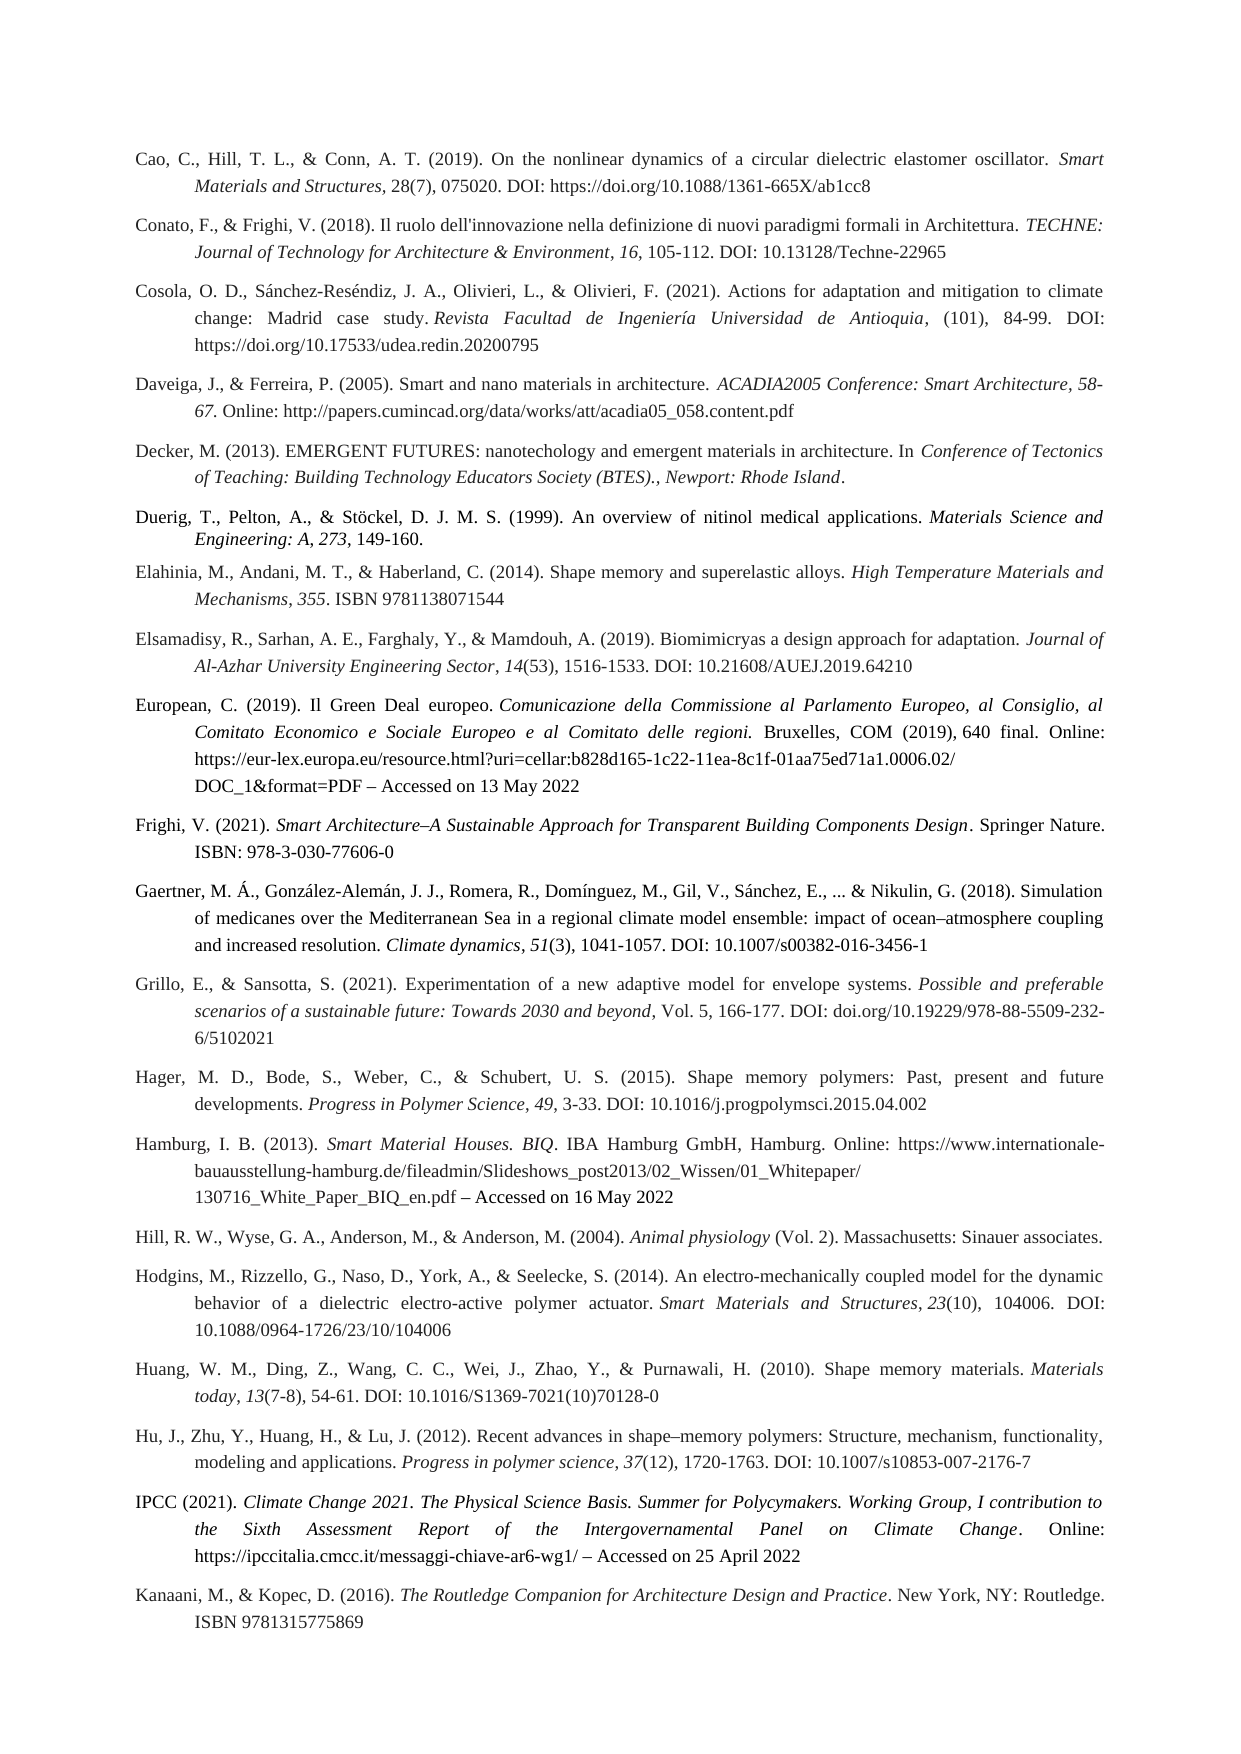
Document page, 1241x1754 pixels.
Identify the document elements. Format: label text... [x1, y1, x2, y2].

text Cao, C., Hill, T. L., & Conn, A. T. (2019). On the nonlinear dynamics of a circular dielectric elastomer oscillator. Smart Materials and Structures, 28(7), 075020. DOI: https://doi.org/10.1088/1361-665X/ab1cc8 [135, 148, 1105, 196]
text Frighi, V. (2021). Smart Architecture–A Sustainable Approach for Transparent Building Components Design. Springer Nature. ISBN: 978-3-030-77606-0 [135, 814, 1105, 862]
text Hu, J., Zhu, Y., Huang, H., & Lu, J. (2012). Recent advances in shape–memory polymers: Structure, mechanism, functionality, modeling and applications. Progress in polymer science, 37(12), 1720-1763. DOI: 10.1007/s10853-007-2176-7 [135, 1446, 1105, 1473]
text Grillo, E., & Sansotta, S. (2021). Experimentation of a new adaptive model for envelope systems. Possible and preferable scenarios of a sustainable future: Towards 2030 and beyond, Vol. 5, 166-177. DOI: doi.org/10.19229/978-88-5509-232-6/5102021 [135, 973, 1105, 1049]
text Cosola, O. D., Sánchez-Reséndiz, J. A., Olivieri, L., & Olivieri, F. (2021). Actions for adaptation and mitigation to climate change: Madrid case study. Revista Facultad de Ingeniería Universidad de Antioquia, (101), 84-99. DOI: https://doi.org/10.17533/udea.redin.20200795 [135, 302, 1105, 356]
text Daveiga, J., & Ferreira, P. (2005). Smart and nano materials in architecture. ACADIA2005 Conference: Smart Architecture, 58-67. Online: http://papers.cumincad.org/data/works/att/acadia05_058.content.pdf [135, 373, 1105, 422]
text Hamburg, I. B. (2013). Smart Material Houses. BIQ. IBA Hamburg GmbH, Hamburg. Online: https://www.internationale-bauausstellung-hamburg.de/fileadmin/Slideshows_post2013/02_Wissen/01_Whitepaper/130716_White_Paper_BIQ_en.pdf – Accessed on 16 May 2022 [135, 1133, 1105, 1208]
text Elahinia, M., Andani, M. T., & Haberland, C. (2014). Shape memory and superelastic alloys. High Temperature Materials and Mechanisms, 355. ISBN 9781138071544 [135, 561, 1105, 610]
text Conato, F., & Frighi, V. (2018). Il ruolo dell'innovazione nella definizione di nuovi paradigmi formali in Architettura. TECHNE: Journal of Technology for Architecture & Environment, 16, 105-112. DOI: 10.13128/Techne-22965 [135, 214, 1105, 262]
text Hager, M. D., Bode, S., Weber, C., & Schubert, U. S. (2015). Shape memory polymers: Past, present and future developments. Progress in Polymer Science, 49, 3-33. DOI: 10.1016/j.progpolymsci.2015.04.002 [135, 1088, 1105, 1115]
text Decker, M. (2013). EMERGENT FUTURES: nanotechology and emergent materials in architecture. In Conference of Tectonics of Teaching: Building Technology Educators Society (BTES)., Newport: Rhode Island. [135, 439, 1105, 488]
list Duerig, T., Pelton, A., & Stöckel, D. J. M. S. (1999). An overview of nitinol medical applications. Materials Science and Engineering: A, 273, 149-160. [135, 506, 1105, 549]
text Hodgins, M., Rizzello, G., Naso, D., York, A., & Seelecke, S. (2014). An electro-mechanically coupled model for the dynamic behavior of a dielectric electro-active polymer actuator. Smart Materials and Structures, 23(10), 104006. DOI: 10.1088/0964-1726/23/10/104006 [135, 1287, 1105, 1341]
text Huang, W. M., Ding, Z., Wang, C. C., Wei, J., Zhao, Y., & Purnawali, H. (2010). Shape memory materials. Materials today, 13(7-8), 54-61. DOI: 10.1016/S1369-7021(10)70128-0 [135, 1358, 1105, 1407]
list IPCC (2021). Climate Change 2021. The Physical Science Basis. Summer for Polycymakers. Working Group, I contribution to the Sixth Assessment Report of the Intergovernamental Panel on Climate Change. Online: https://ipccitalia.cmcc.it/messaggi-chiave-ar6-wg1/ – Accessed on 25 April 2022 [135, 1491, 1105, 1566]
text European, C. (2019). Il Green Deal europeo. Comunicazione della Commissione al Parlamento Europeo, al Consiglio, al Comitato Economico e Sociale Europeo e al Comitato delle regioni. Bruxelles, COM (2019), 640 final. Online: https://eur-lex.europa.eu/resource.html?uri=cellar:b828d165-1c22-11ea-8c1f-01aa75ed71a1.0006.02/DOC_1&format=PDF – Accessed on 13 May 2022 [135, 694, 1105, 796]
list Kanaani, M., & Kopec, D. (2016). The Routledge Companion for Architecture Design and Practice. New York, NY: Routledge. ISBN 9781315775869 [135, 1606, 1105, 1632]
text Elsamadisy, R., Sarhan, A. E., Farghaly, Y., & Mamdouh, A. (2019). Biomimicryas a design approach for adaptation. Journal of Al-Azhar University Engineering Sector, 14(53), 1516-1533. DOI: 10.21608/AUEJ.2019.64210 [135, 633, 1105, 676]
text Gaertner, M. Á., González-Alemán, J. J., Romera, R., Domínguez, M., Gil, V., Sánchez, E., ... & Nikulin, G. (2018). Simulation of medicanes over the Mediterranean Sea in a regional climate model ensemble: impact of ocean–atmosphere coupling and increased resolution. Climate dynamics, 51(3), 1041-1057. DOI: 10.1007/s00382-016-3456-1 [135, 880, 1105, 956]
